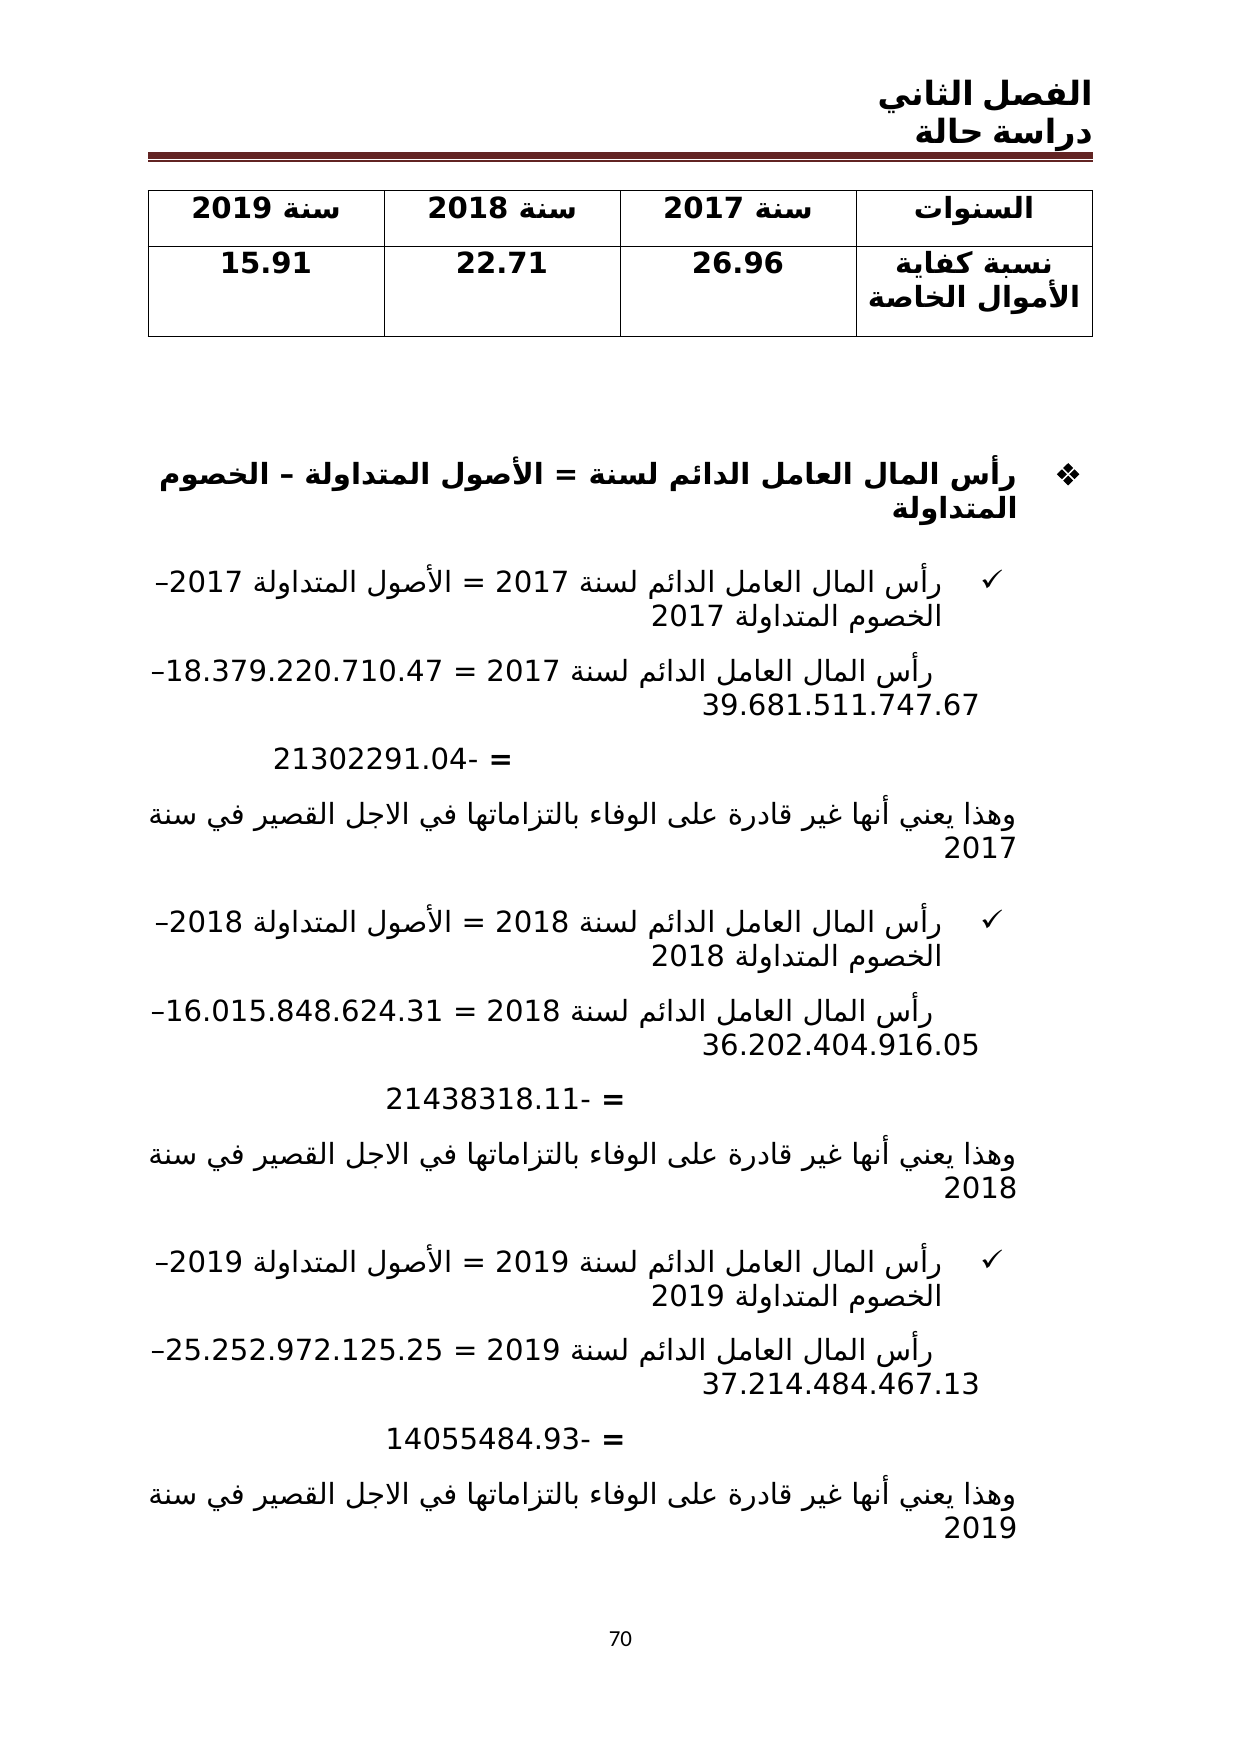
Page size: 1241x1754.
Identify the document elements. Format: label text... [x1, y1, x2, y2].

table_cell نسبة كفاية الأموال الخاصة [857, 247, 1092, 336]
table_header سنة 2018 [385, 191, 620, 246]
list رأس المال العامل الدائم لسنة 2017 = الأصول المتداولة 2017– الخصوم المتداولة 2017 [148, 565, 980, 633]
table_header سنة 2019 [149, 191, 384, 246]
list وهذا يعني أنها غير قادرة على الوفاء بالتزاماتها في الاجل القصير في سنة 2019 [148, 1477, 1018, 1545]
text رأس المال العامل الدائم لسنة 2018 = 16.015.848.624.31– 36.202.404.916.05 [148, 994, 980, 1062]
text = -21302291.04 [148, 743, 980, 777]
text رأس المال العامل الدائم لسنة 2017 = 18.379.220.710.47– 39.681.511.747.67 [148, 654, 980, 722]
text = -14055484.93 [148, 1422, 1093, 1456]
table_cell 22.71 [385, 247, 620, 336]
list رأس المال العامل الدائم لسنة 2018 = الأصول المتداولة 2018– الخصوم المتداولة 2018 [148, 905, 980, 973]
text = -21438318.11 [148, 1083, 1093, 1117]
table_header سنة 2017 [621, 191, 856, 246]
table_cell 26.96 [621, 247, 856, 336]
list رأس المال العامل الدائم لسنة = الأصول المتداولة – الخصوم المتداولة [148, 458, 1055, 526]
table_cell 15.91 [149, 247, 384, 336]
table_header السنوات [857, 191, 1092, 246]
list رأس المال العامل الدائم لسنة 2019 = الأصول المتداولة 2019– الخصوم المتداولة 2019 [148, 1245, 980, 1313]
list وهذا يعني أنها غير قادرة على الوفاء بالتزاماتها في الاجل القصير في سنة 2017 [148, 797, 1018, 865]
text رأس المال العامل الدائم لسنة 2019 = 25.252.972.125.25– 37.214.484.467.13 [148, 1334, 980, 1402]
list وهذا يعني أنها غير قادرة على الوفاء بالتزاماتها في الاجل القصير في سنة 2018 [148, 1137, 1018, 1205]
